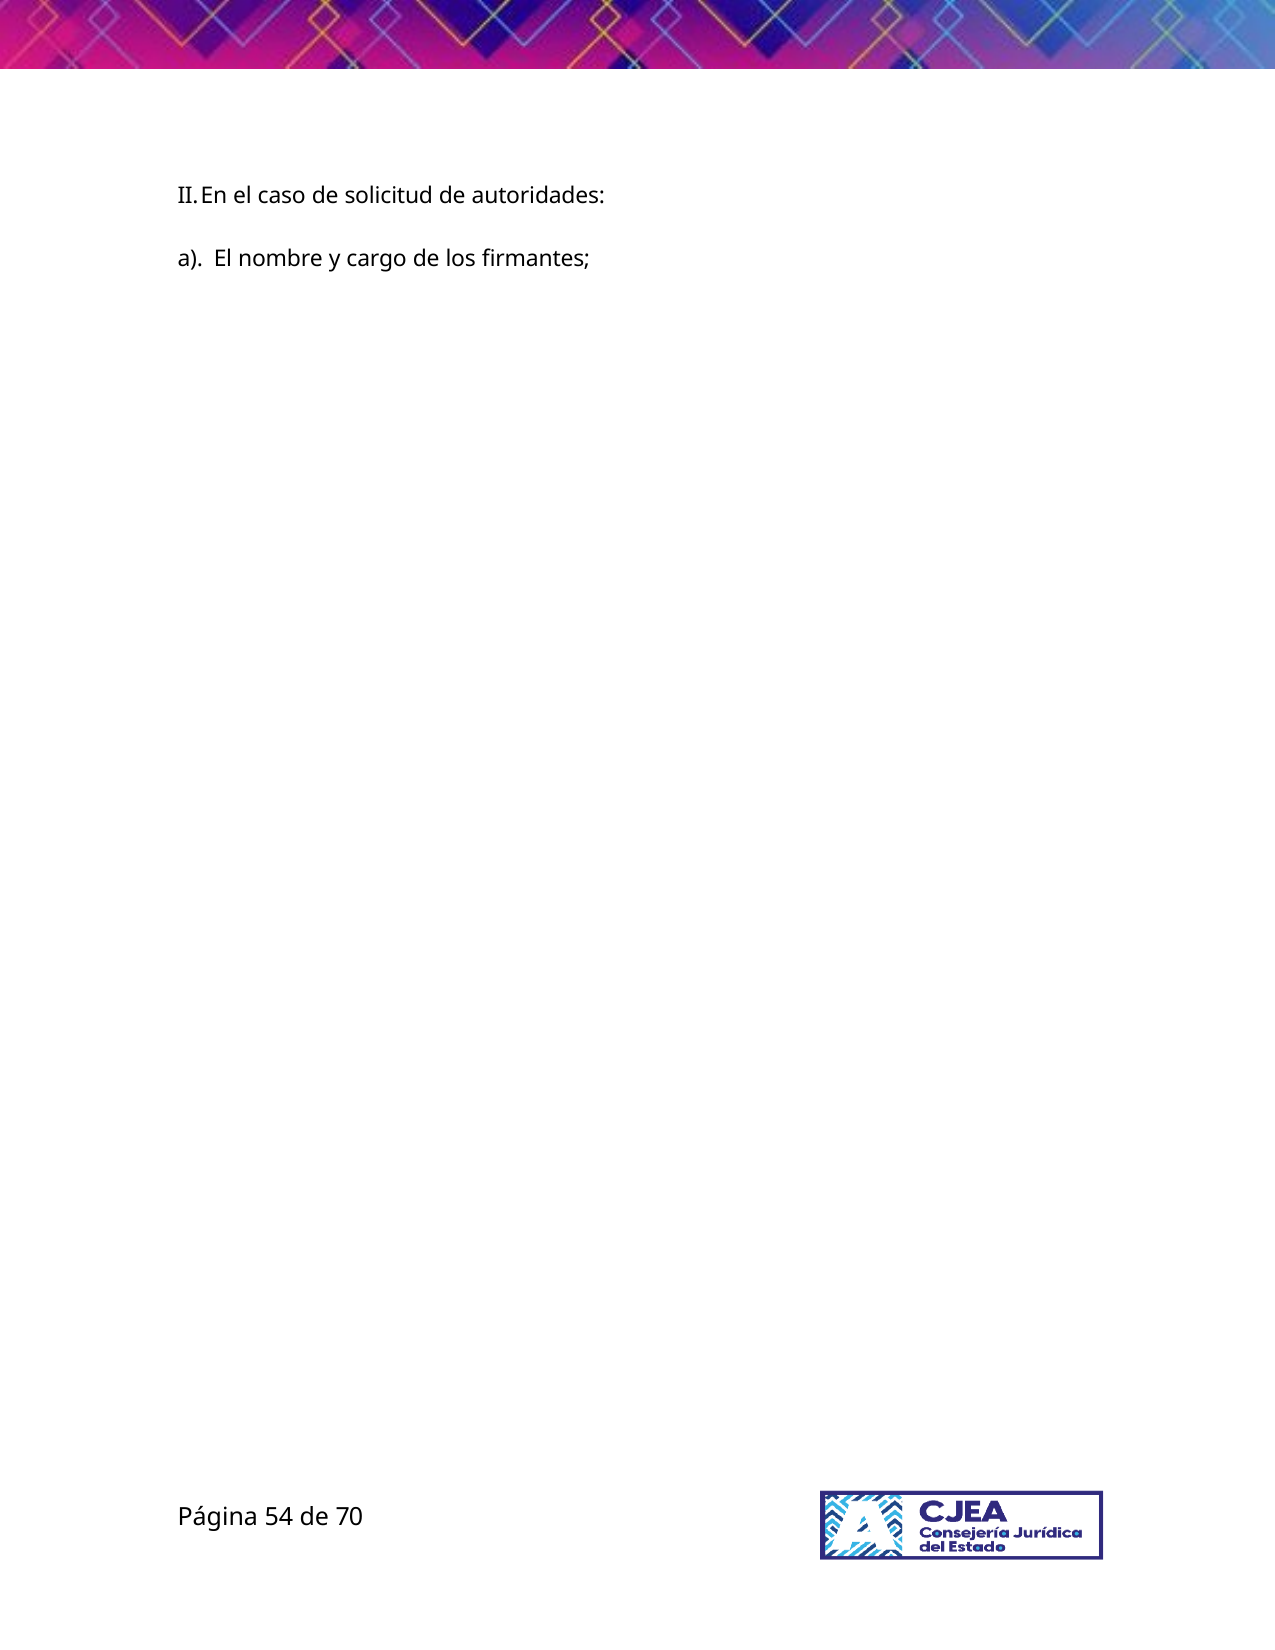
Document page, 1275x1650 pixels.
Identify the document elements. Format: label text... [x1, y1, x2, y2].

list El nombre y cargo de los firmantes; [177, 242, 1237, 273]
picture [820, 1490, 1104, 1560]
list En el caso de solicitud de autoridades: [177, 179, 1237, 211]
picture [0, 0, 1275, 69]
